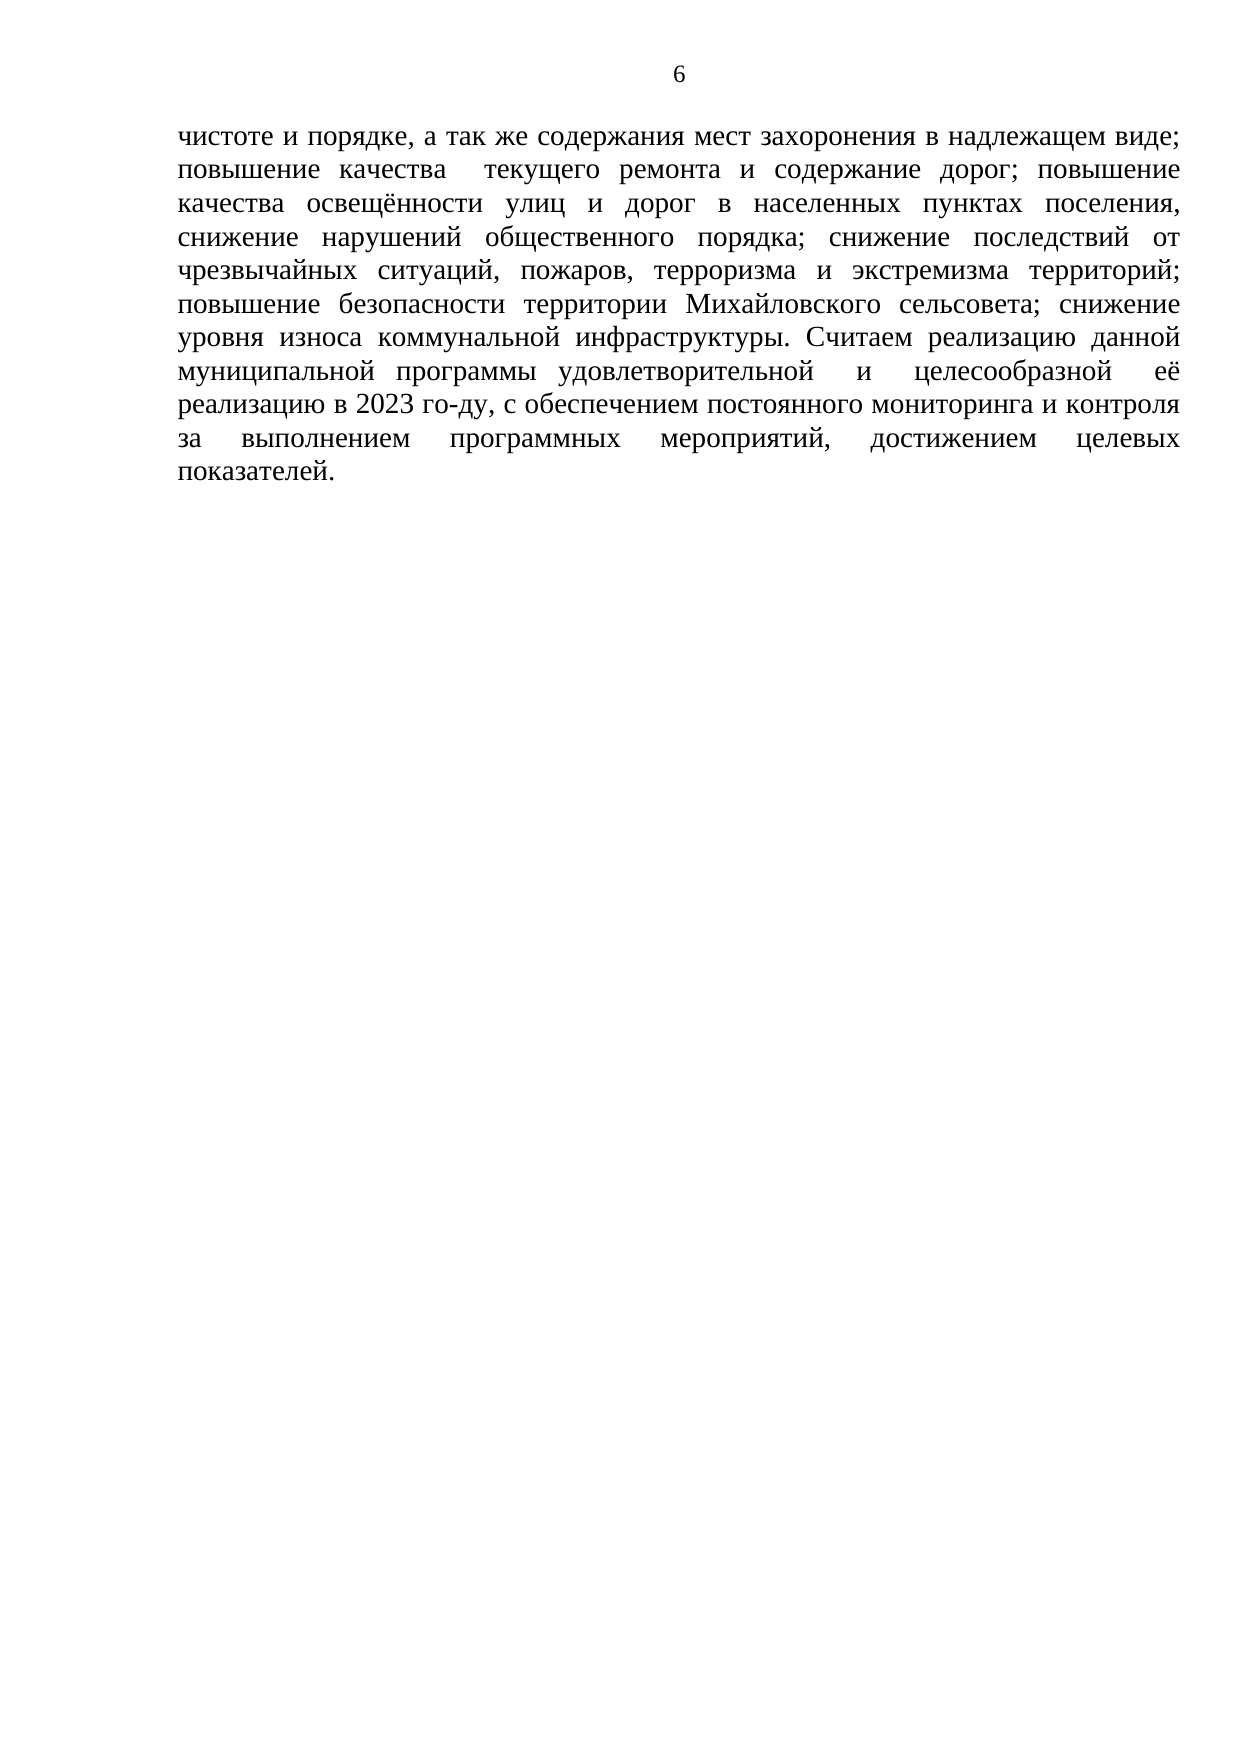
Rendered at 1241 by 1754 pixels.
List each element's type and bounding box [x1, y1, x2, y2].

text [177, 118, 1181, 487]
